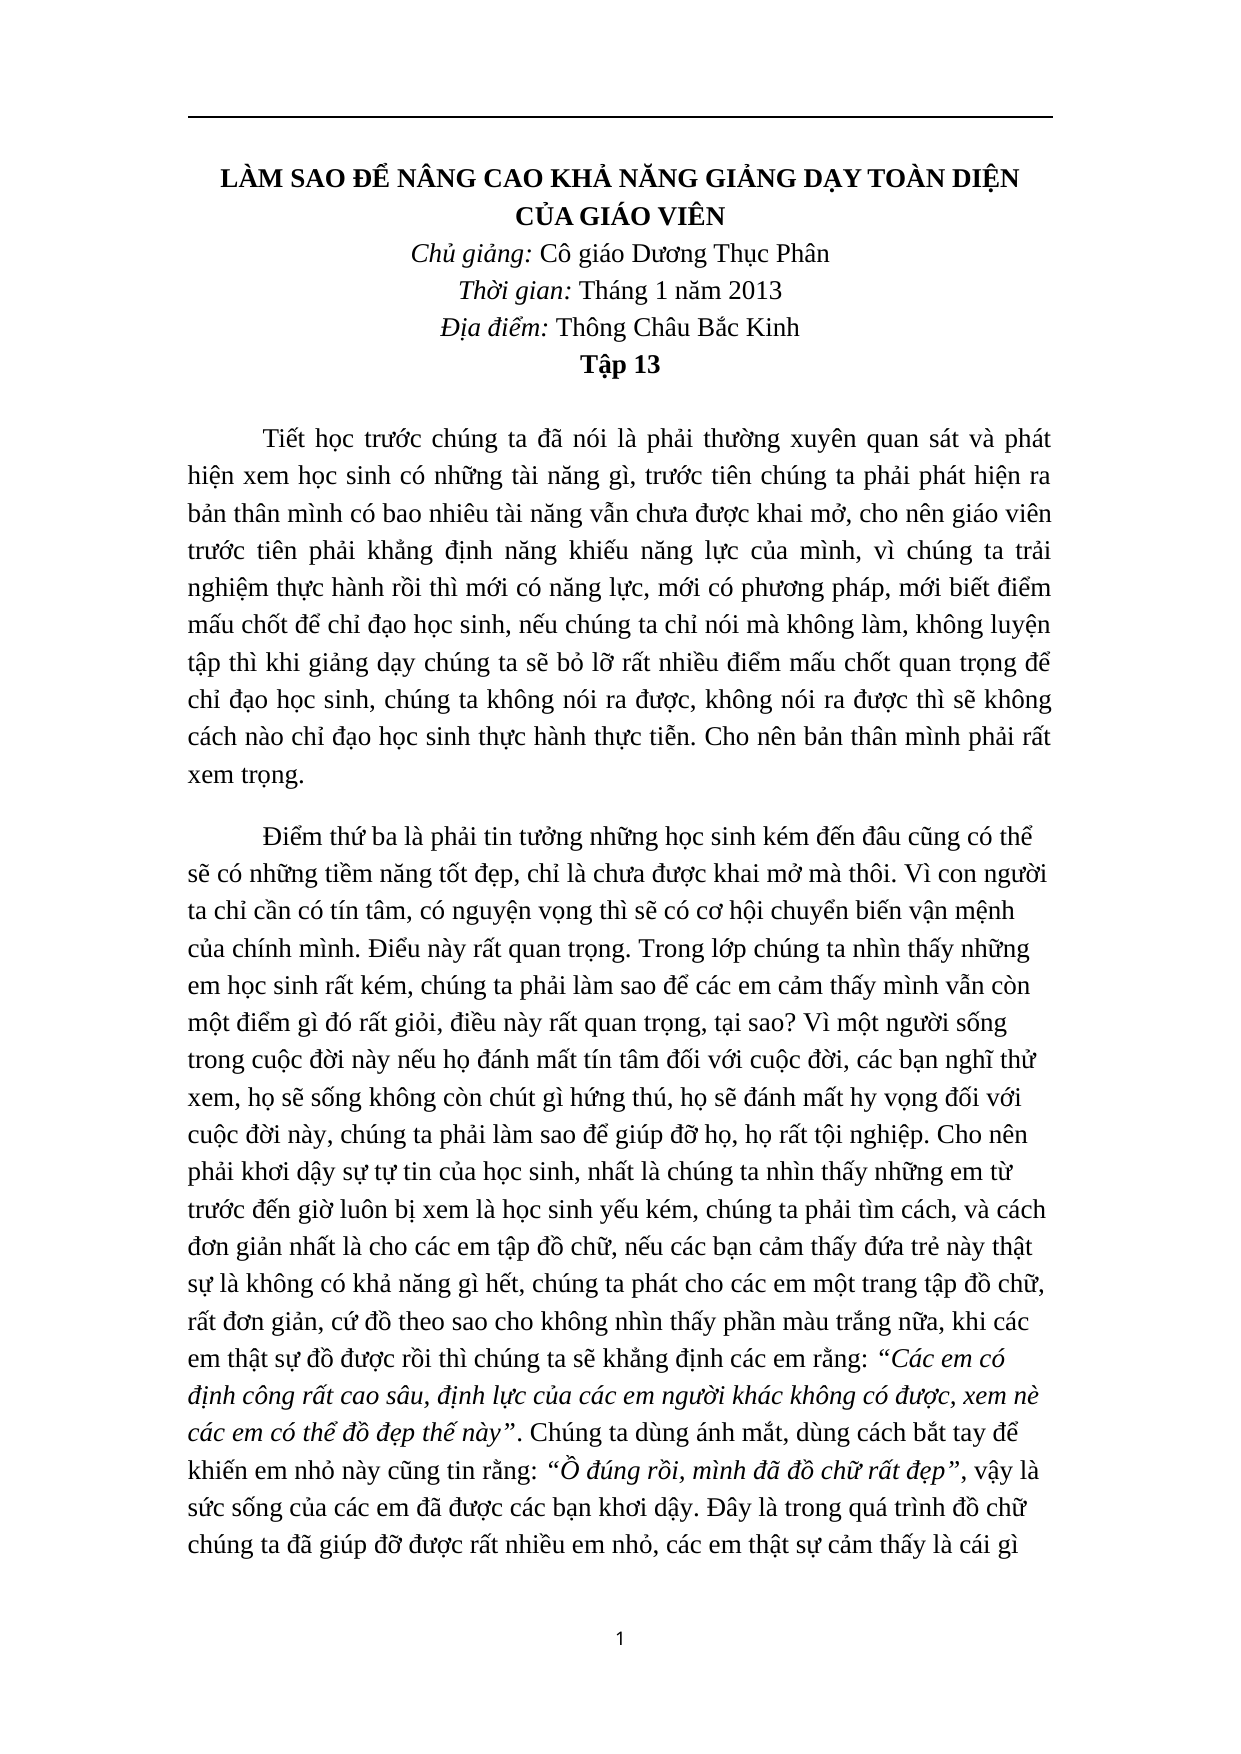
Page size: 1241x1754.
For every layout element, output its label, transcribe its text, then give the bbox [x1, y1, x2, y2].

text LÀM SAO ĐỂ NÂNG CAO KHẢ NĂNG GIẢNG DẠY TOÀN DIỆN [187, 162, 1053, 194]
text Địa điểm: Thông Châu Bắc Kinh [187, 310, 1053, 343]
text Tập 13 [187, 347, 1053, 380]
text Tiết học trước chúng ta đã nói là phải thường xuyên quan sát và phát hiện xem học sinh có những tài năng gì, trước tiên chúng ta phải phát hiện ra bản thân mình có bao nhiêu tài năng vẫn chưa được khai mở, cho nên giáo viên trước tiên phải khẳng định năng khiếu năng lực của mình, vì chúng ta trải nghiệm thực hành rồi thì mới có năng lực, mới có phương pháp, mới biết điểm mấu chốt để chỉ đạo học sinh, nếu chúng ta chỉ nói mà không làm, không luyện tập thì khi giảng dạy chúng ta sẽ bỏ lỡ rất nhiều điểm mấu chốt quan trọng để chỉ đạo học sinh, chúng ta không nói ra được, không nói ra được thì sẽ không cách nào chỉ đạo học sinh thực hành thực tiễn. Cho nên bản thân mình phải rất xem trọng. [187, 422, 1053, 790]
text CỦA GIÁO VIÊN [187, 199, 1053, 232]
text Thời gian: Tháng 1 năm 2013 [187, 273, 1053, 306]
text Chủ giảng: Cô giáo Dương Thục Phân [187, 236, 1053, 269]
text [187, 819, 1053, 1560]
